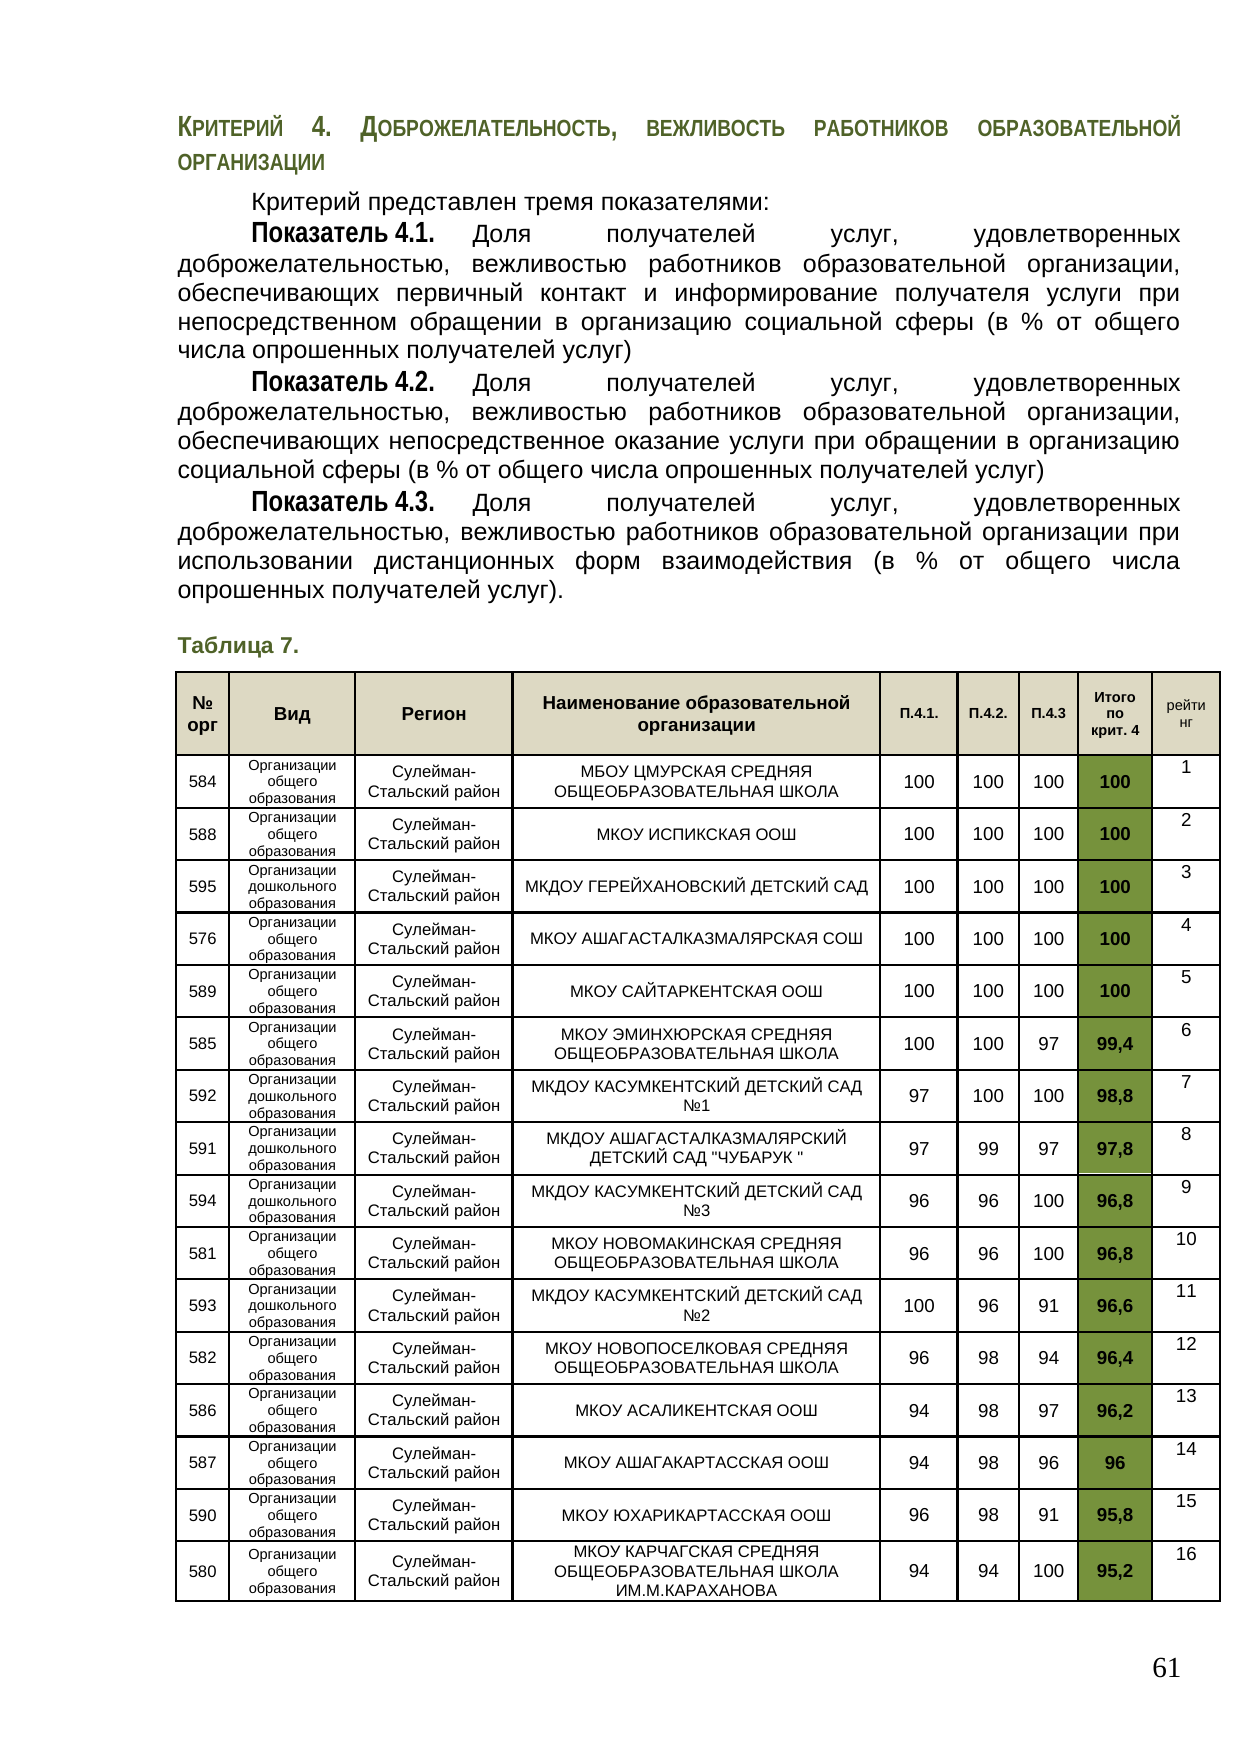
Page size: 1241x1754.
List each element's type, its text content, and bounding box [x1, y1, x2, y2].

table_cell 595 [177, 861, 228, 911]
table_cell 98 [959, 1438, 1018, 1488]
table_cell Сулейман-Стальский район [356, 1018, 511, 1069]
table_cell 100 [959, 809, 1018, 859]
table_cell 99,4 [1079, 1018, 1151, 1069]
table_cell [230, 1542, 354, 1600]
table_header П.4.3 [1020, 673, 1077, 754]
table_cell 100 [881, 1280, 956, 1331]
table_cell Организации общего образования [230, 1490, 354, 1540]
table_cell Сулейман-Стальский район [356, 1123, 511, 1173]
table_cell 100 [1079, 914, 1151, 964]
table_cell 94 [881, 1438, 956, 1488]
table_cell МКОУ АШАГАСТАЛКАЗМАЛЯРСКАЯ СОШ [514, 914, 879, 964]
table_cell 96,8 [1079, 1176, 1151, 1226]
table_cell 580 [177, 1542, 228, 1600]
table_cell 98 [959, 1385, 1018, 1435]
table_cell 100 [959, 1071, 1018, 1121]
table_cell Сулейман-Стальский район [356, 756, 511, 807]
table_cell 100 [881, 966, 956, 1016]
table_cell 13 [1153, 1385, 1219, 1435]
table_cell 96 [881, 1228, 956, 1278]
table_cell 10 [1153, 1228, 1219, 1278]
table_cell 1 [1153, 756, 1219, 807]
table_cell 98 [959, 1490, 1018, 1540]
table_cell 95,8 [1079, 1490, 1151, 1540]
table_cell 91 [1020, 1490, 1077, 1540]
table_cell 592 [177, 1071, 228, 1121]
table_cell 96 [881, 1490, 956, 1540]
table_cell Организации общего образования [230, 1385, 354, 1435]
table_cell 100 [1020, 809, 1077, 859]
table_cell 97 [1020, 1385, 1077, 1435]
subtitle Критерий 4. Доброжелательность, вежливость работников образовательной организации [177, 109, 1181, 176]
table_header Итого по крит. 4 [1079, 673, 1151, 754]
table_cell 100 [1079, 966, 1151, 1016]
table_cell 96 [1079, 1438, 1151, 1488]
table_header № орг [177, 673, 228, 754]
table_cell МКОУ ЮХАРИКАРТАССКАЯ ООШ [514, 1490, 879, 1540]
table_cell Сулейман-Стальский район [356, 1176, 511, 1226]
table_cell 594 [177, 1176, 228, 1226]
table_cell 588 [177, 809, 228, 859]
table_cell 96 [959, 1228, 1018, 1278]
table_cell Организации общего образования [230, 914, 354, 964]
table_cell 14 [1153, 1438, 1219, 1488]
table_cell 94 [881, 1385, 956, 1435]
table_cell МКДОУ КАСУМКЕНТСКИЙ ДЕТСКИЙ САД №2 [514, 1280, 879, 1331]
table_cell 15 [1153, 1490, 1219, 1540]
table_cell 100 [1020, 1071, 1077, 1121]
table_cell 98,8 [1079, 1071, 1151, 1121]
table_cell 97 [1020, 1018, 1077, 1069]
table_cell 590 [177, 1490, 228, 1540]
table_cell 97 [881, 1123, 956, 1173]
table_cell 100 [959, 861, 1018, 911]
table_cell МКОУ ИСПИКСКАЯ ООШ [514, 809, 879, 859]
table_cell 100 [1020, 861, 1077, 911]
table_cell 100 [1079, 809, 1151, 859]
table_cell 8 [1153, 1123, 1219, 1173]
table_cell 100 [959, 966, 1018, 1016]
table_cell 96,6 [1079, 1280, 1151, 1331]
table_cell 593 [177, 1280, 228, 1331]
table_cell МБОУ ЦМУРСКАЯ СРЕДНЯЯ ОБЩЕОБРАЗОВАТЕЛЬНАЯ ШКОЛА [514, 756, 879, 807]
table_header рейтинг [1153, 673, 1219, 754]
table_cell 100 [881, 809, 956, 859]
table_cell 6 [1153, 1018, 1219, 1069]
text Показатель 4.1. Доля получателей услуг, удовлетворенных доброжелательностью, вежливостью работников образовательной организации, обеспечивающих первичный контакт и информирование получателя услуги при непосредственном обращении в организацию социальной сферы (в % от общего числа опрошенных получателей услуг) [177, 216, 1181, 364]
table_cell 587 [177, 1438, 228, 1488]
table_cell Сулейман-Стальский район [356, 1280, 511, 1331]
table_cell 97 [1020, 1123, 1077, 1173]
table_header П.4.2. [959, 673, 1018, 754]
table_cell 96,2 [1079, 1385, 1151, 1435]
table_cell Организации общего образования [230, 1018, 354, 1069]
table_cell 96,8 [1079, 1228, 1151, 1278]
table_cell 98 [959, 1333, 1018, 1383]
table_cell МКОУ АШАГАКАРТАССКАЯ ООШ [514, 1438, 879, 1488]
table_cell 584 [177, 756, 228, 807]
table_cell Организации общего образования [230, 809, 354, 859]
table_cell МКДОУ АШАГАСТАЛКАЗМАЛЯРСКИЙ ДЕТСКИЙ САД "ЧУБАРУК " [514, 1123, 879, 1173]
table_cell Сулейман-Стальский район [356, 861, 511, 911]
table_header Регион [356, 673, 511, 754]
table_cell Организации дошкольного образования [230, 1280, 354, 1331]
text Показатель 4.3. Доля получателей услуг, удовлетворенных доброжелательностью, вежливостью работников образовательной организации при использовании дистанционных форм взаимодействия (в % от общего числа опрошенных получателей услуг). [177, 484, 1181, 603]
table_cell МКОУ КАРЧАГСКАЯ СРЕДНЯЯ ОБЩЕОБРАЗОВАТЕЛЬНАЯ ШКОЛА ИМ.М.КАРАХАНОВА [514, 1542, 879, 1600]
table_cell Организации дошкольного образования [230, 1071, 354, 1121]
table_cell МКОУ САЙТАРКЕНТСКАЯ ООШ [514, 966, 879, 1016]
table_cell 96 [881, 1176, 956, 1226]
table_cell 582 [177, 1333, 228, 1383]
table_cell МКОУ ЭМИНХЮРСКАЯ СРЕДНЯЯ ОБЩЕОБРАЗОВАТЕЛЬНАЯ ШКОЛА [514, 1018, 879, 1069]
table_cell 591 [177, 1123, 228, 1173]
table_cell 12 [1153, 1333, 1219, 1383]
table_cell 16 [1153, 1542, 1219, 1600]
table_cell Организации дошкольного образования [230, 861, 354, 911]
table_cell 100 [959, 1018, 1018, 1069]
table_cell Сулейман-Стальский район [356, 1333, 511, 1383]
table_cell 581 [177, 1228, 228, 1278]
table_cell МКДОУ КАСУМКЕНТСКИЙ ДЕТСКИЙ САД №3 [514, 1176, 879, 1226]
table_cell МКОУ НОВОМАКИНСКАЯ СРЕДНЯЯ ОБЩЕОБРАЗОВАТЕЛЬНАЯ ШКОЛА [514, 1228, 879, 1278]
table_cell МКДОУ КАСУМКЕНТСКИЙ ДЕТСКИЙ САД №1 [514, 1071, 879, 1121]
table_cell 3 [1153, 861, 1219, 911]
table_cell 94 [959, 1542, 1018, 1600]
table_cell 94 [1020, 1333, 1077, 1383]
table_cell 97,8 [1079, 1123, 1151, 1173]
table_cell Организации дошкольного образования [230, 1123, 354, 1173]
table_cell 96 [959, 1176, 1018, 1226]
table_cell 100 [1020, 966, 1077, 1016]
table_cell МКОУ НОВОПОСЕЛКОВАЯ СРЕДНЯЯ ОБЩЕОБРАЗОВАТЕЛЬНАЯ ШКОЛА [514, 1333, 879, 1383]
table_cell 97 [881, 1071, 956, 1121]
table_cell 100 [881, 756, 956, 807]
text Критерий представлен тремя показателями: [177, 187, 1181, 216]
table_cell 100 [881, 861, 956, 911]
table_cell Организации общего образования [230, 1438, 354, 1488]
table_cell Организации общего образования [230, 966, 354, 1016]
table_cell Организации общего образования [230, 1333, 354, 1383]
table_cell Сулейман-Стальский район [356, 1438, 511, 1488]
table_cell 96,4 [1079, 1333, 1151, 1383]
table_cell МКОУ АСАЛИКЕНТСКАЯ ООШ [514, 1385, 879, 1435]
table_cell 100 [1020, 1176, 1077, 1226]
table_cell 100 [1079, 756, 1151, 807]
table_cell Организации дошкольного образования [230, 1176, 354, 1226]
table_cell 99 [959, 1123, 1018, 1173]
table_header П.4.1. [881, 673, 956, 754]
table_cell 100 [1020, 914, 1077, 964]
table_cell 96 [881, 1333, 956, 1383]
table_cell 100 [959, 914, 1018, 964]
table_cell 100 [959, 756, 1018, 807]
table_cell 4 [1153, 914, 1219, 964]
table_cell Сулейман-Стальский район [356, 1490, 511, 1540]
table_cell 9 [1153, 1176, 1219, 1226]
table_cell 2 [1153, 809, 1219, 859]
table_cell 586 [177, 1385, 228, 1435]
table_header Наименование образовательной организации [514, 673, 879, 754]
table_cell Сулейман-Стальский район [356, 1071, 511, 1121]
table_cell Сулейман-Стальский район [356, 914, 511, 964]
table_cell 585 [177, 1018, 228, 1069]
table_cell 91 [1020, 1280, 1077, 1331]
table_cell Организации общего образования [230, 756, 354, 807]
table_cell Сулейман-Стальский район [356, 966, 511, 1016]
table_cell 100 [881, 1018, 956, 1069]
table_cell 576 [177, 914, 228, 964]
table_cell 100 [1020, 1228, 1077, 1278]
table_cell 100 [1079, 861, 1151, 911]
table_cell 5 [1153, 966, 1219, 1016]
table_cell 100 [881, 914, 956, 964]
table_cell Организации общего образования [230, 1228, 354, 1278]
text Показатель 4.2. Доля получателей услуг, удовлетворенных доброжелательностью, вежливостью работников образовательной организации, обеспечивающих непосредственное оказание услуги при обращении в организацию социальной сферы (в % от общего числа опрошенных получателей услуг) [177, 364, 1181, 484]
table_cell МКДОУ ГЕРЕЙХАНОВСКИЙ ДЕТСКИЙ САД [514, 861, 879, 911]
table_cell 589 [177, 966, 228, 1016]
table_cell Сулейман-Стальский район [356, 1228, 511, 1278]
table_cell 95,2 [1079, 1542, 1151, 1600]
table_header Вид [230, 673, 354, 754]
table_cell 94 [881, 1542, 956, 1600]
table_cell Сулейман-Стальский район [356, 809, 511, 859]
table_cell 100 [1020, 1542, 1077, 1600]
table_cell 7 [1153, 1071, 1219, 1121]
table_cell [356, 1542, 511, 1600]
table_cell Сулейман-Стальский район [356, 1385, 511, 1435]
table_cell 96 [959, 1280, 1018, 1331]
table_cell 96 [1020, 1438, 1077, 1488]
table_cell 11 [1153, 1280, 1219, 1331]
table_cell 100 [1020, 756, 1077, 807]
